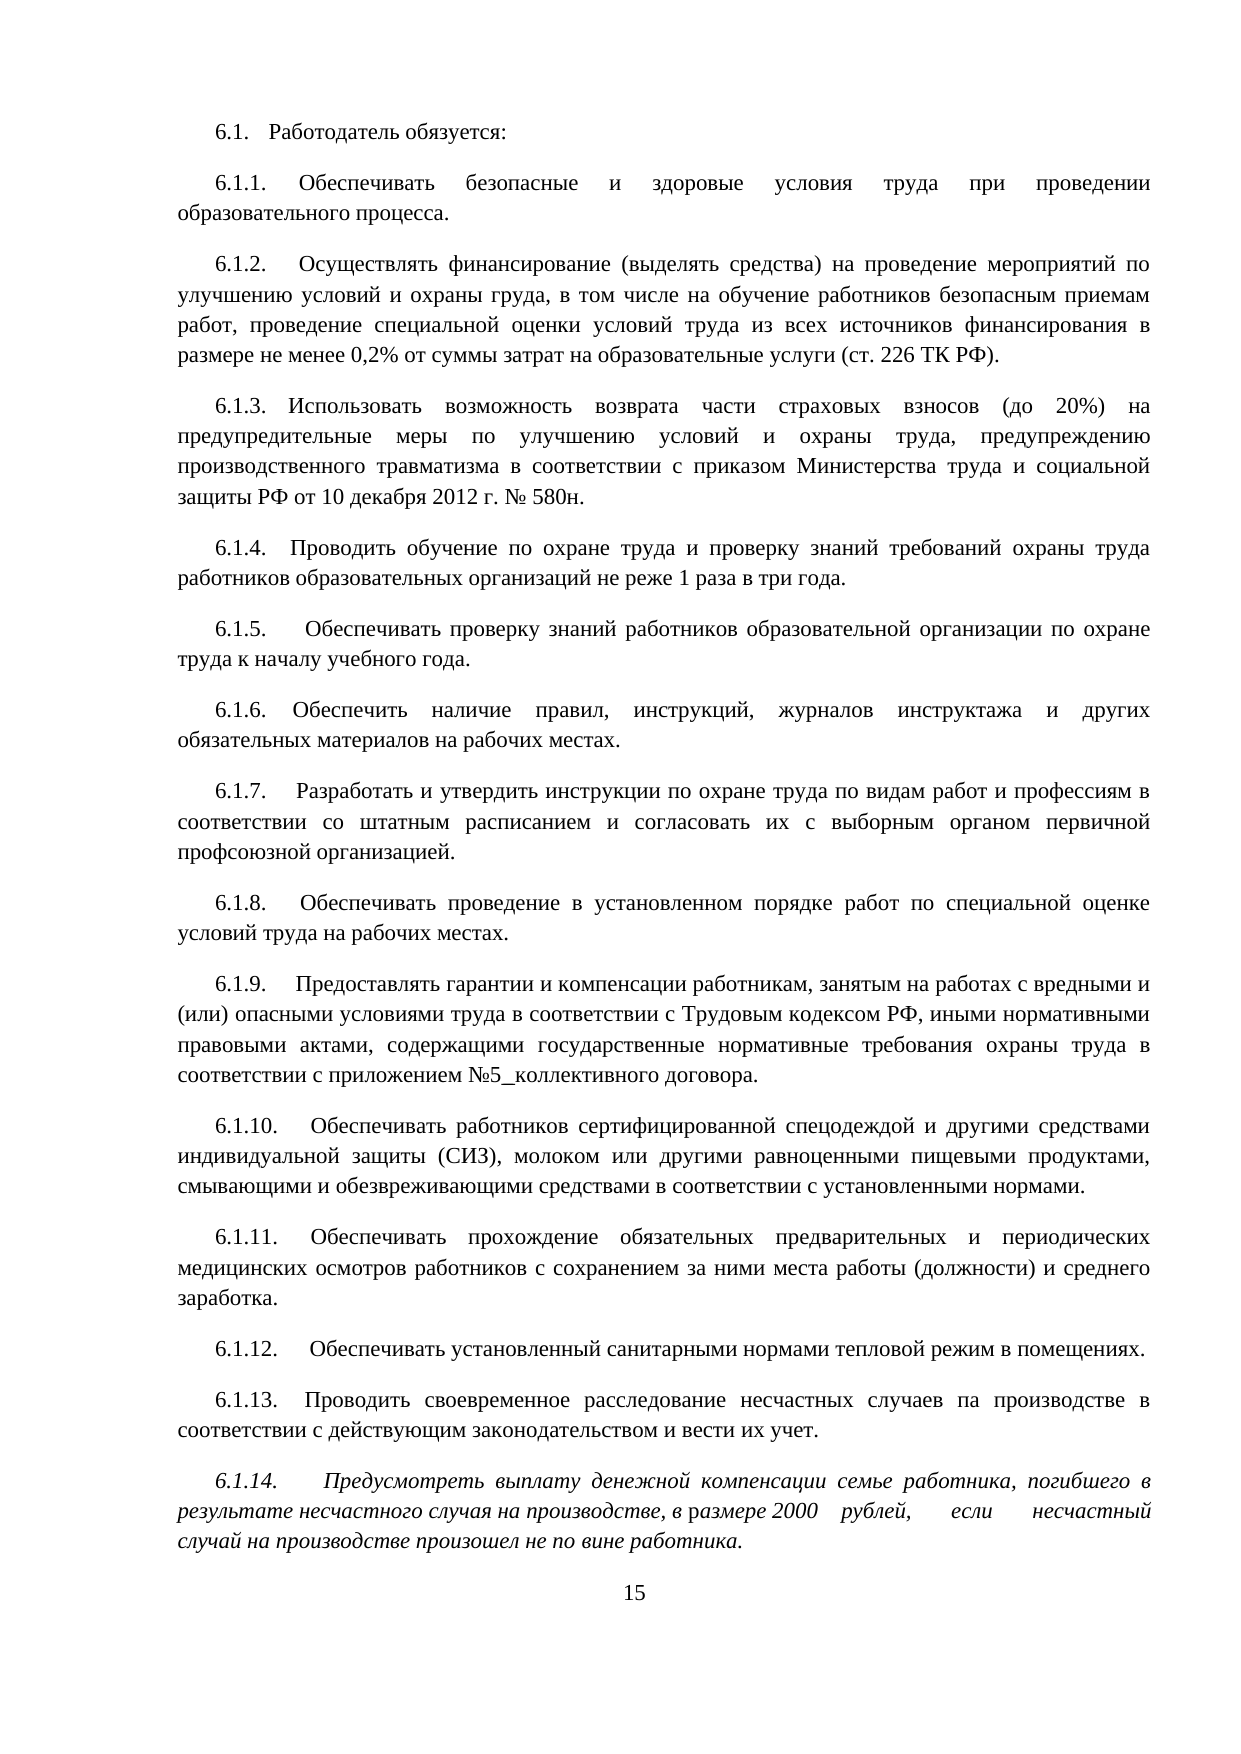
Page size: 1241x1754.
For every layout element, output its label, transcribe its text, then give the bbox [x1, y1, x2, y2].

text 6.1.11. Обеспечивать прохождение обязательных предварительных и периодических медицинских осмотров работников с сохранением за ними места работы (должности) и среднего заработка. [177, 1223, 1152, 1310]
text 6.1.3. Использовать возможность возврата части страховых взносов (до 20%) на предупредительные меры по улучшению условий и охраны труда, предупреждению производственного травматизма в соответствии с приказом Министерства труда и социальной защиты РФ от 10 декабря 2012 г. № 580н. [177, 392, 1152, 509]
text 6.1.9. Предоставлять гарантии и компенсации работникам, занятым на работах с вредными и (или) опасными условиями труда в соответствии с Трудовым кодексом РФ, иными нормативными правовыми актами, содержащими государственные нормативные требования охраны труда в соответствии с приложением №5 коллективного договора. [177, 970, 1152, 1087]
text 6.1.8. Обеспечивать проведение в установленном порядке работ по специальной оценке условий труда на рабочих местах. [177, 889, 1152, 946]
text 6.1.12. Обеспечивать установленный санитарными нормами тепловой режим в помещениях. [177, 1335, 1152, 1361]
text 6.1.5. Обеспечивать проверку знаний работников образовательной организации по охране труда к началу учебного года. [177, 615, 1152, 672]
text 15 [177, 1578, 1152, 1605]
text 6.1.1. Обеспечивать безопасные и здоровые условия труда при проведении образовательного процесса. [177, 169, 1152, 226]
text 6.1.6. Обеспечить наличие правил, инструкций, журналов инструктажа и других обязательных материалов на рабочих местах. [177, 696, 1152, 753]
text 6.1.10. Обеспечивать работников сертифицированной спецодеждой и другими средствами индивидуальной защиты (СИЗ), молоком или другими равноценными пищевыми продуктами, смывающими и обезвреживающими средствами в соответствии с установленными нормами. [177, 1112, 1152, 1199]
text 6.1.4. Проводить обучение по охране труда и проверку знаний требований охраны труда работников образовательных организаций не реже 1 раза в три года. [177, 534, 1152, 590]
text 6.1.13. Проводить своевременное расследование несчастных случаев па производстве в соответствии с действующим законодательством и вести их учет. [177, 1386, 1152, 1442]
text 6.1. Работодатель обязуется: [177, 118, 1152, 144]
text 6.1.2. Осуществлять финансирование (выделять средства) на проведение мероприятий по улучшению условий и охраны груда, в том числе на обучение работников безопасным приемам работ, проведение специальной оценки условий труда из всех источников финансирования в размере не менее 0,2% от суммы затрат на образовательные услуги (ст. 226 ТК РФ). [177, 250, 1152, 367]
text 6.1.7. Разработать и утвердить инструкции по охране труда по видам работ и профессиям в соответствии со штатным расписанием и согласовать их с выборным органом первичной профсоюзной организацией. [177, 777, 1152, 864]
text 6.1.14. Предусмотреть выплату денежной компенсации семье работника, погибшего в результате несчастного случая на производстве, в размере 2000 рублей, если несчастный случай на производстве произошел не по вине работника. [177, 1467, 1152, 1554]
